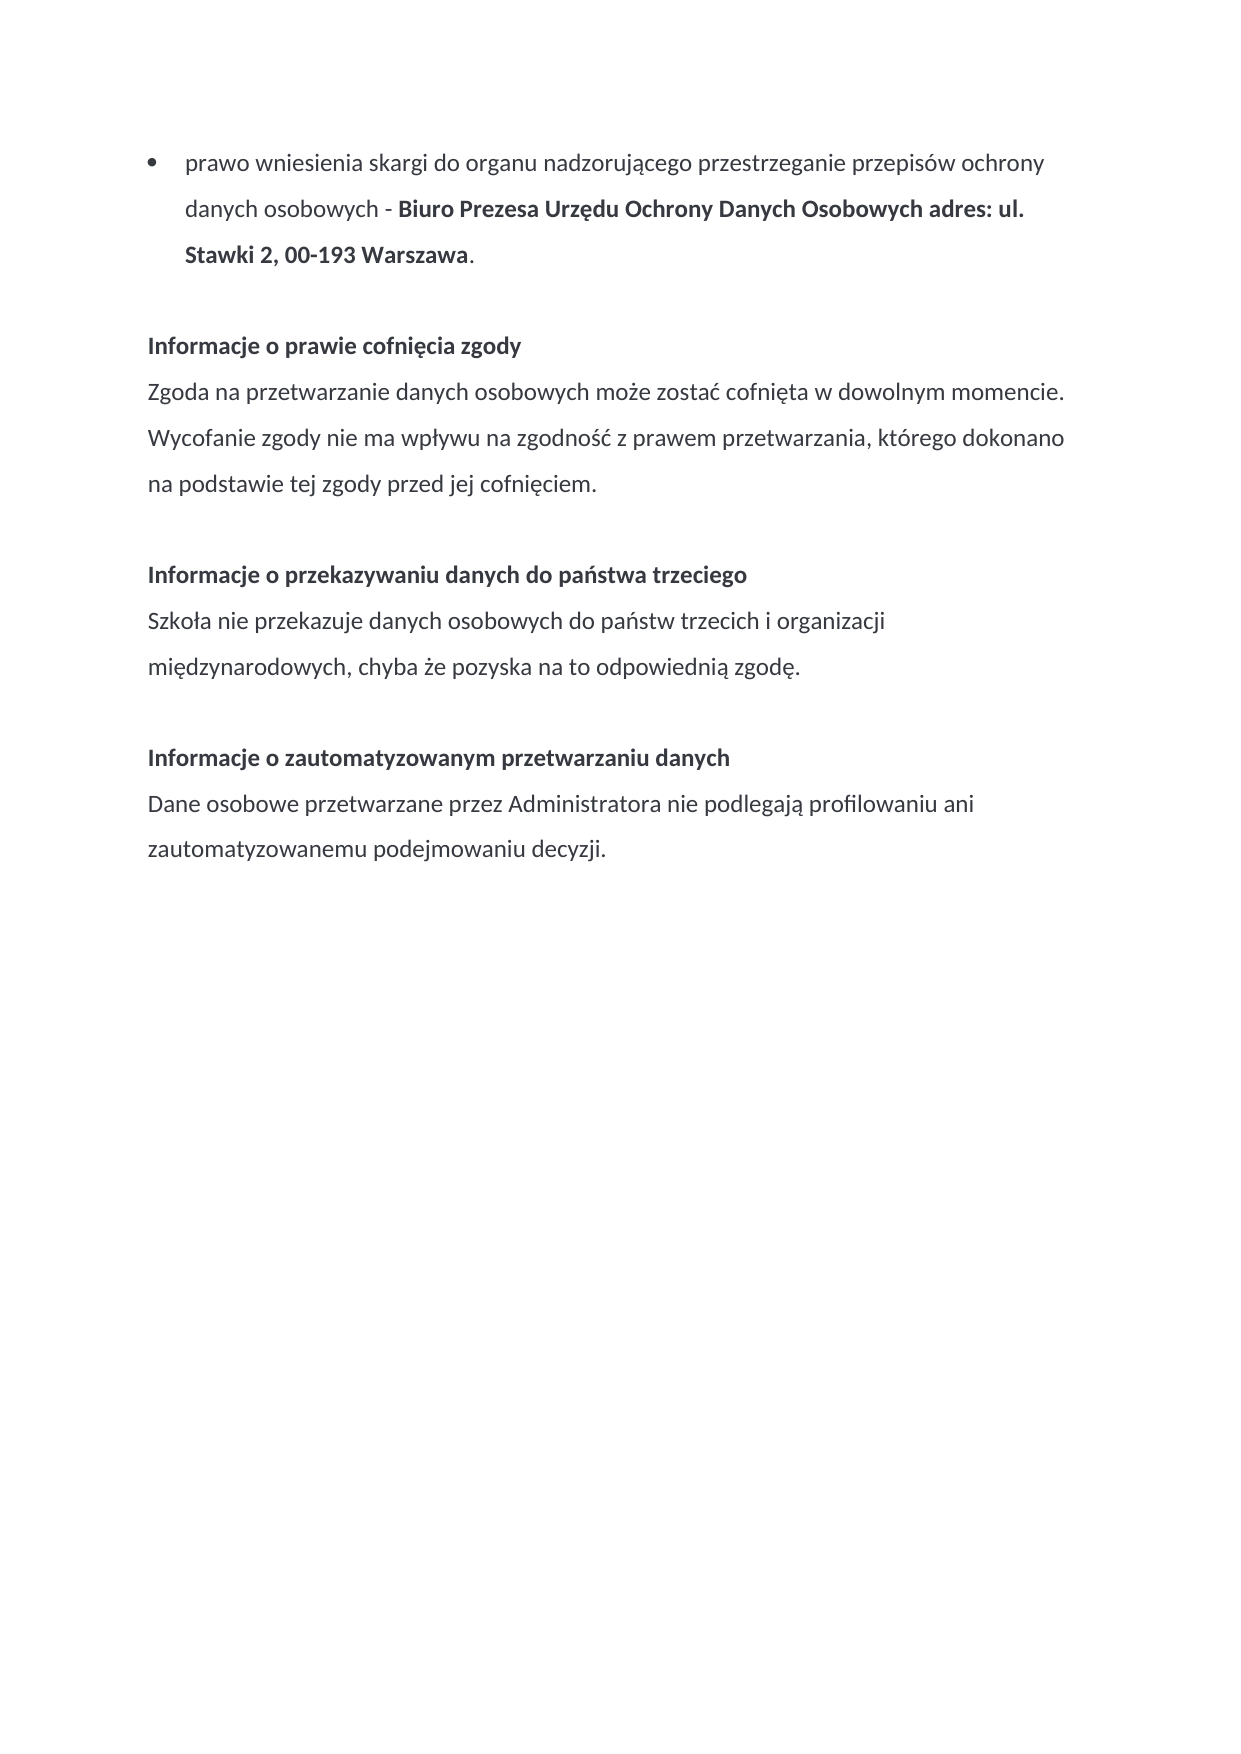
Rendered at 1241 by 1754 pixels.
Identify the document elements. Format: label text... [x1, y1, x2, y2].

list prawo wniesienia skargi do organu nadzorującego przestrzeganie przepisów ochrony danych osobowych - Biuro Prezesa Urzędu Ochrony Danych Osobowych adres: ul. Stawki 2, 00-193 Warszawa. [148, 148, 1093, 269]
text Zgoda na przetwarzanie danych osobowych może zostać cofnięta w dowolnym momencie. Wycofanie zgody nie ma wpływu na zgodność z prawem przetwarzania, którego dokonano na podstawie tej zgody przed jej cofnięciem. [148, 376, 1093, 498]
text Informacje o przekazywaniu danych do państwa trzeciego [148, 559, 1093, 590]
text Szkoła nie przekazuje danych osobowych do państw trzecich i organizacji międzynarodowych, chyba że pozyska na to odpowiednią zgodę. [148, 605, 1093, 681]
text Dane osobowe przetwarzane przez Administratora nie podlegają profilowaniu ani zautomatyzowanemu podejmowaniu decyzji. [148, 788, 1093, 864]
text Informacje o prawie cofnięcia zgody [148, 331, 1093, 361]
text Informacje o zautomatyzowanym przetwarzaniu danych [148, 742, 1093, 773]
